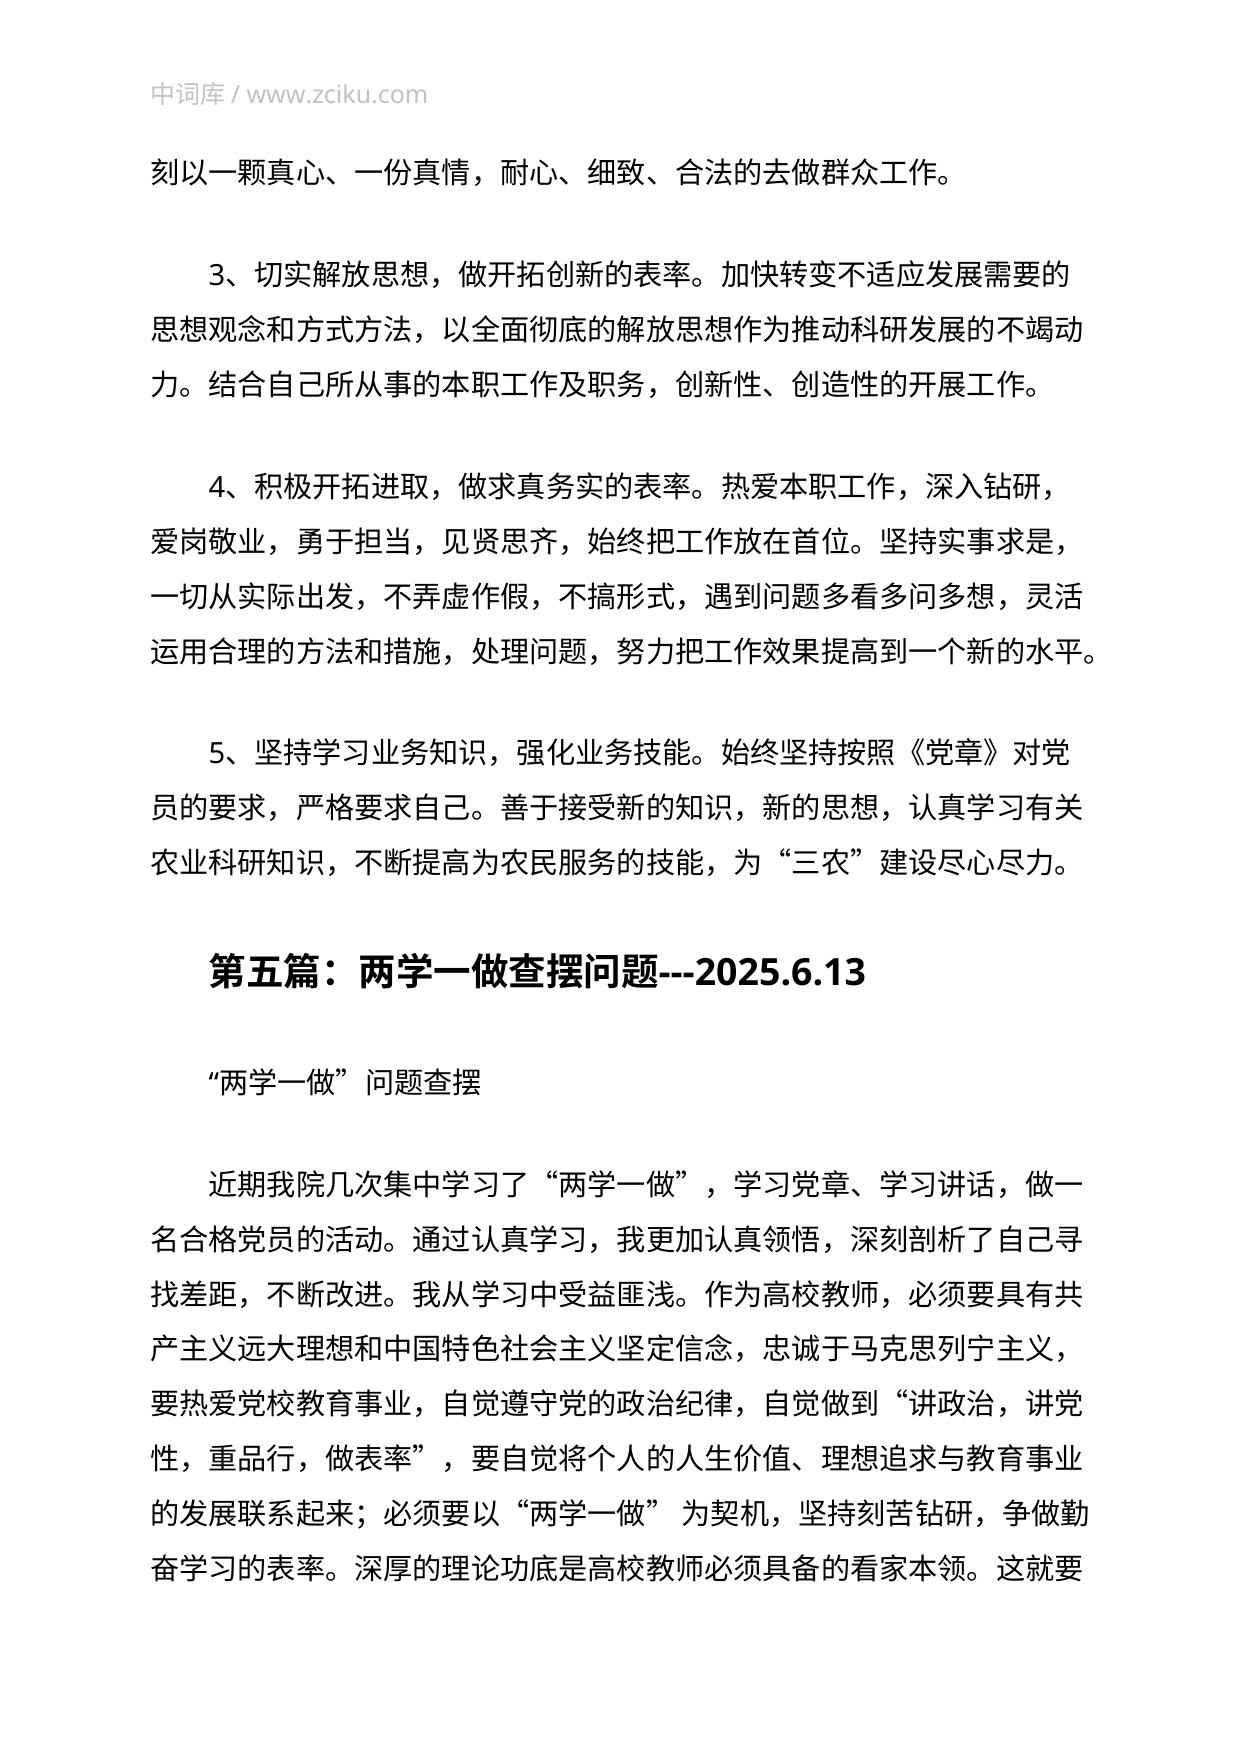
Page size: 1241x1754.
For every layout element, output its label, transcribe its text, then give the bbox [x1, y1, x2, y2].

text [150, 1161, 1090, 1588]
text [150, 150, 1090, 192]
text “两学一做”问题查摆 [150, 1059, 1090, 1102]
text 第五篇：两学一做查摆问题---2025.6.13 [150, 942, 1090, 996]
text 3、切实解放思想，做开拓创新的表率。加快转变不适应发展需要的思想观念和方式方法，以全面彻底的解放思想作为推动科研发展的不竭动力。结合自己所从事的本职工作及职务，创新性、创造性的开展工作。 [150, 252, 1090, 404]
text 4、积极开拓进取，做求真务实的表率。热爱本职工作，深入钻研，爱岗敬业，勇于担当，见贤思齐，始终把工作放在首位。坚持实事求是，一切从实际出发，不弄虚作假，不搞形式，遇到问题多看多问多想，灵活运用合理的方法和措施，处理问题，努力把工作效果提高到一个新的水平。 [150, 463, 1090, 671]
text 5、坚持学习业务知识，强化业务技能。始终坚持按照《党章》对党员的要求，严格要求自己。善于接受新的知识，新的思想，认真学习有关农业科研知识，不断提高为农民服务的技能，为“三农”建设尽心尽力。 [150, 730, 1090, 882]
